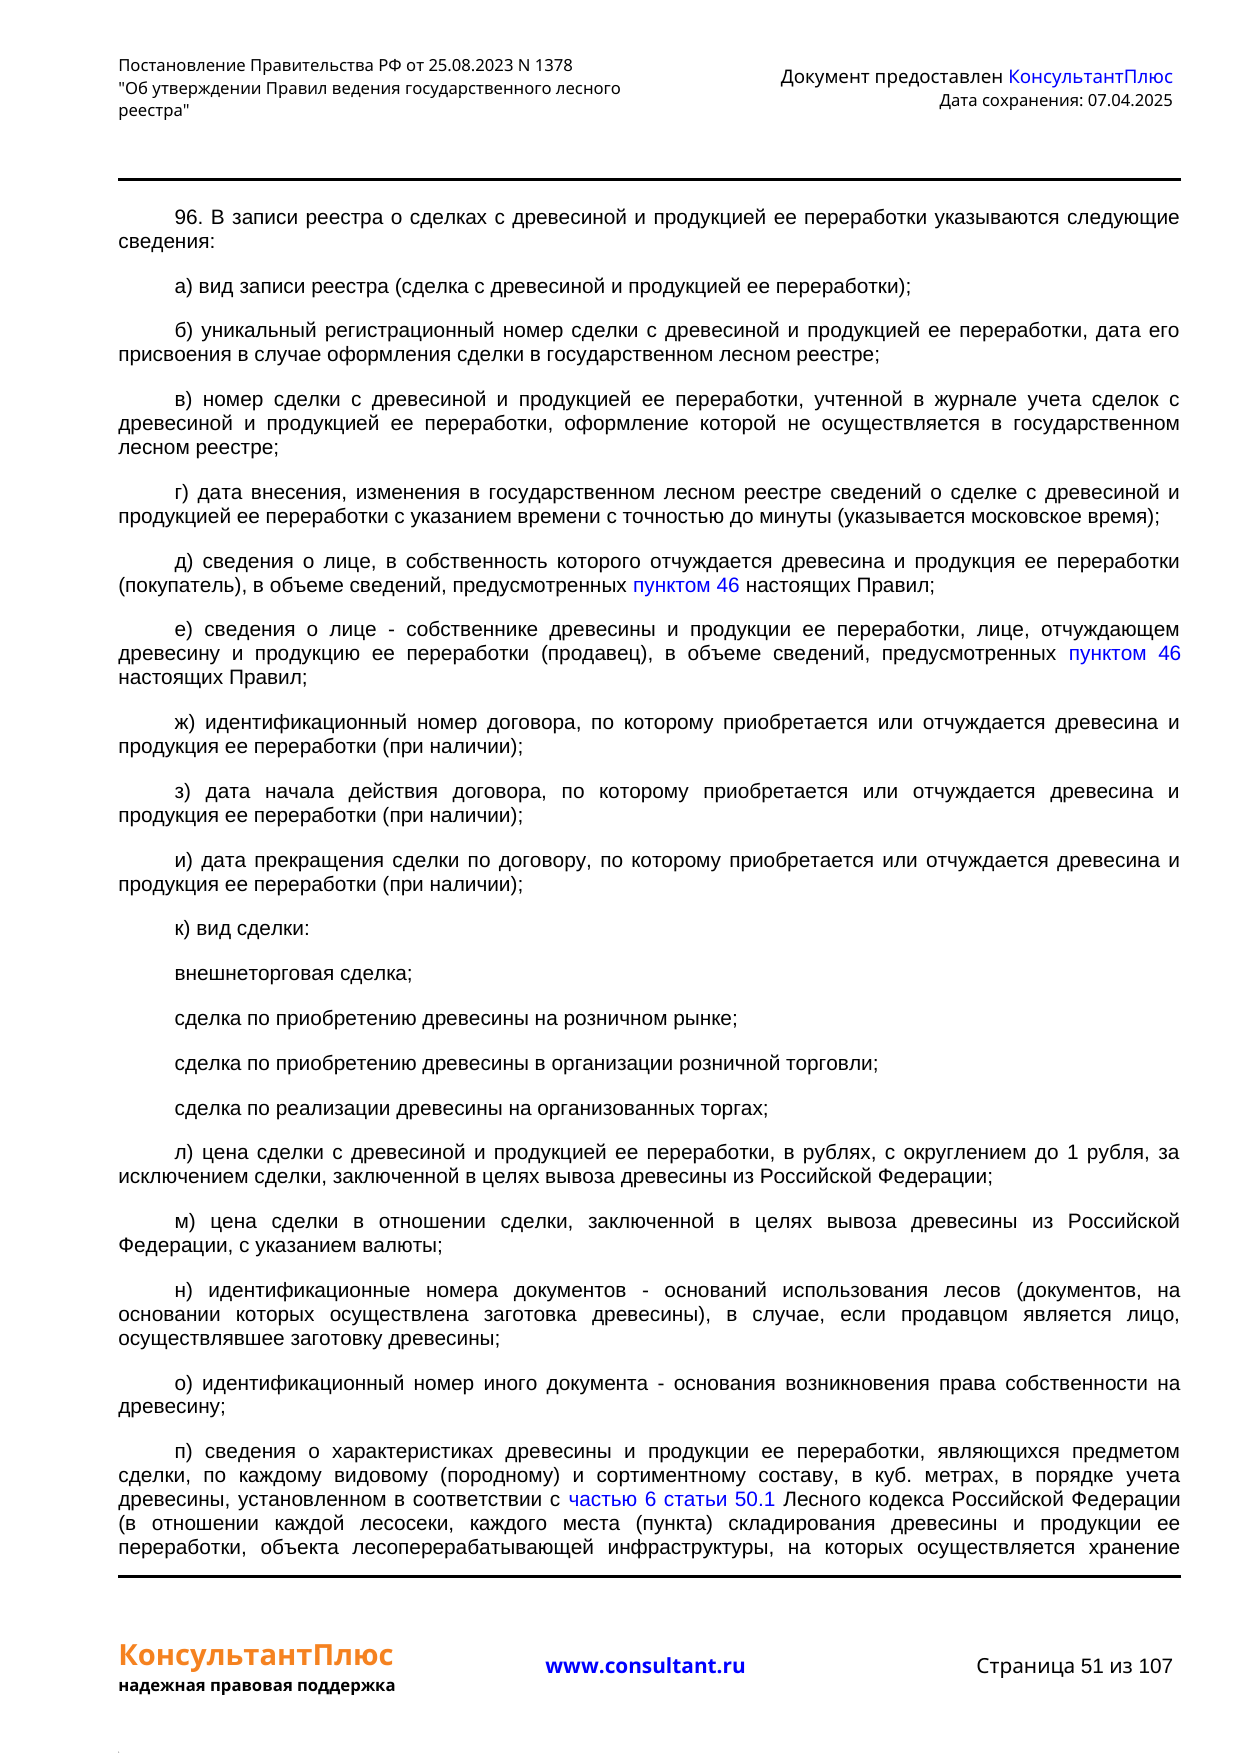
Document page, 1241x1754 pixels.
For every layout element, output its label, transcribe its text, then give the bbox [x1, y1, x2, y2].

text в) номер сделки с древесиной и продукцией ее переработки, учтенной в журнале учета сделок с древесиной и продукцией ее переработки, оформление которой не осуществляется в государственном лесном реестре; [118, 387, 1181, 459]
text внешнеторговая сделка; [118, 961, 1181, 985]
text м) цена сделки в отношении сделки, заключенной в целях вывоза древесины из Российской Федерации, с указанием валюты; [118, 1209, 1181, 1257]
text л) цена сделки с древесиной и продукцией ее переработки, в рублях, с округлением до 1 рубля, за исключением сделки, заключенной в целях вывоза древесины из Российской Федерации; [118, 1140, 1181, 1188]
text б) уникальный регистрационный номер сделки с древесиной и продукцией ее переработки, дата его присвоения в случае оформления сделки в государственном лесном реестре; [118, 318, 1181, 366]
text сделка по приобретению древесины на розничном рынке; [118, 1006, 1181, 1030]
text з) дата начала действия договора, по которому приобретается или отчуждается древесина и продукция ее переработки (при наличии); [118, 779, 1181, 827]
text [118, 1439, 1181, 1559]
text 96. В записи реестра о сделках с древесиной и продукцией ее переработки указываются следующие сведения: [118, 205, 1181, 253]
text о) идентификационный номер иного документа - основания возникновения права собственности на древесину; [118, 1370, 1181, 1418]
text и) дата прекращения сделки по договору, по которому приобретается или отчуждается древесина и продукция ее переработки (при наличии); [118, 847, 1181, 895]
text д) сведения о лице, в собственность которого отчуждается древесина и продукция ее переработки (покупатель), в объеме сведений, предусмотренных пунктом 46 настоящих Правил; [118, 548, 1181, 596]
text а) вид записи реестра (сделка с древесиной и продукцией ее переработки); [118, 273, 1181, 297]
text к) вид сделки: [118, 916, 1181, 940]
text н) идентификационные номера документов - оснований использования лесов (документов, на основании которых осуществлена заготовка древесины), в случае, если продавцом является лицо, осуществлявшее заготовку древесины; [118, 1278, 1181, 1349]
text ж) идентификационный номер договора, по которому приобретается или отчуждается древесина и продукция ее переработки (при наличии); [118, 710, 1181, 758]
text г) дата внесения, изменения в государственном лесном реестре сведений о сделке с древесиной и продукцией ее переработки с указанием времени с точностью до минуты (указывается московское время); [118, 480, 1181, 528]
text сделка по реализации древесины на организованных торгах; [118, 1095, 1181, 1119]
text е) сведения о лице - собственнике древесины и продукции ее переработки, лице, отчуждающем древесину и продукцию ее переработки (продавец), в объеме сведений, предусмотренных пунктом 46 настоящих Правил; [118, 617, 1181, 689]
text сделка по приобретению древесины в организации розничной торговли; [118, 1051, 1181, 1074]
